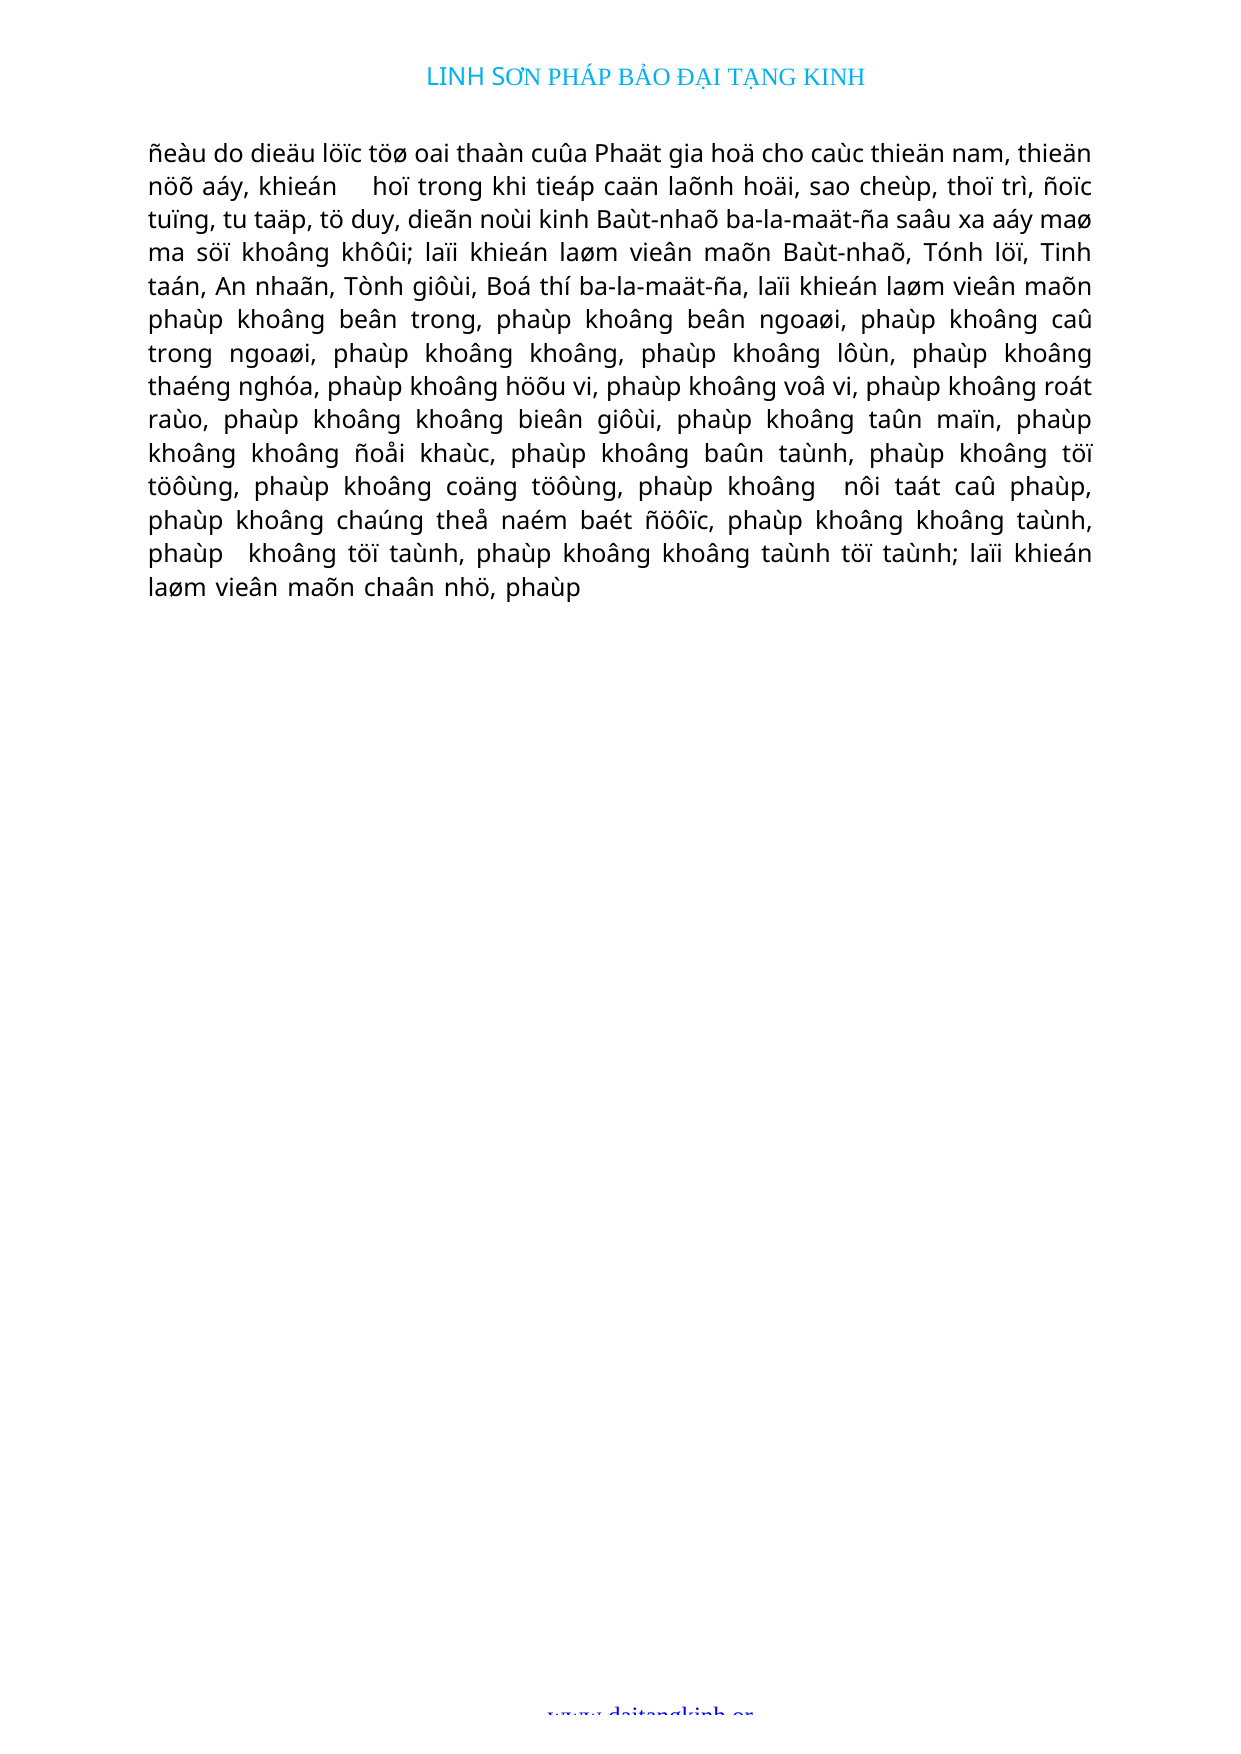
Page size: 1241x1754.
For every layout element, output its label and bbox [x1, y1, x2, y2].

text [148, 135, 1093, 603]
